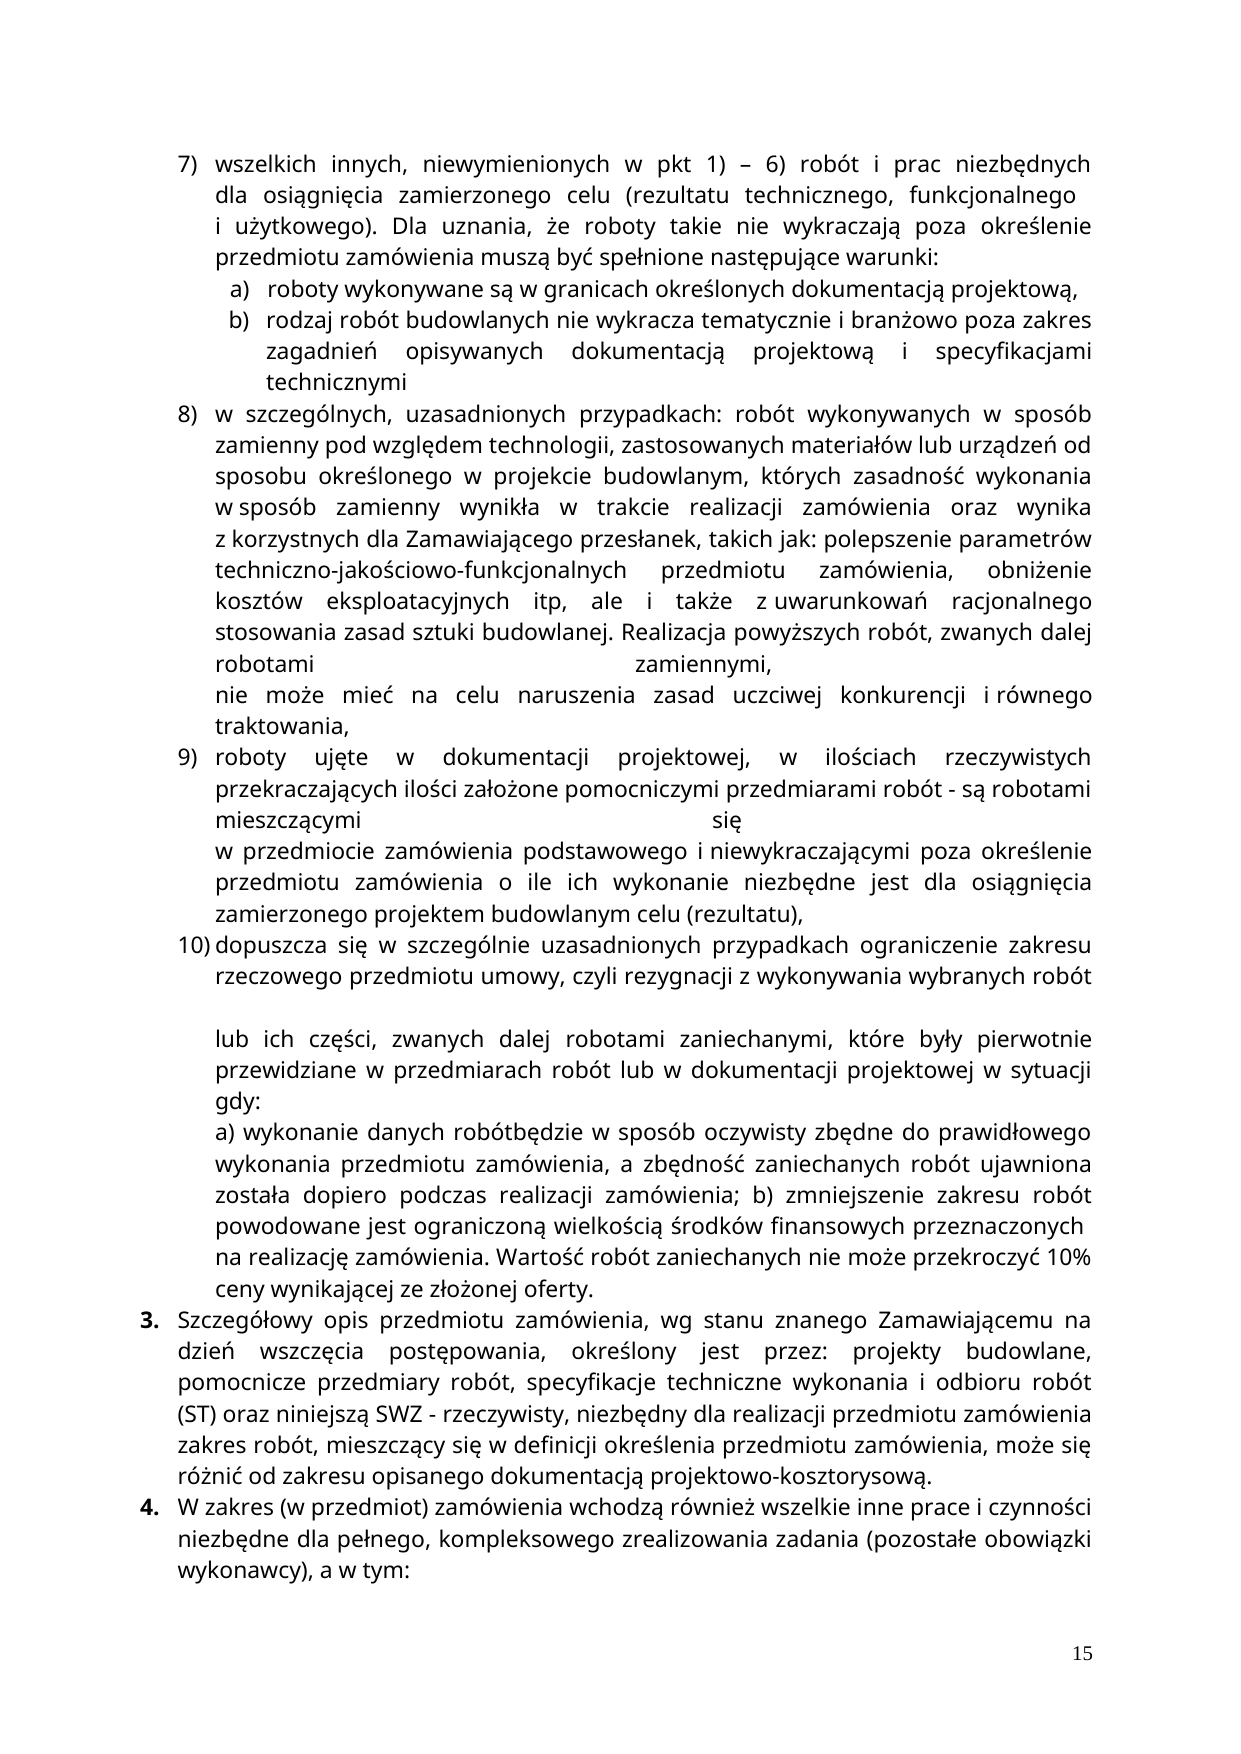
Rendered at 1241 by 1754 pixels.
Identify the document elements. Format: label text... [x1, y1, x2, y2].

list roboty wykonywane są w granicach określonych dokumentacją projektową, [229, 273, 1093, 304]
list wszelkich innych, niewymienionych w pkt 1) – 6) robót i prac niezbędnych dla osiągnięcia zamierzonego celu (rezultatu technicznego, funkcjonalnego i użytkowego). Dla uznania, że roboty takie nie wykraczają poza określenie przedmiotu zamówienia muszą być spełnione następujące warunki: [177, 148, 1093, 273]
list W zakres (w przedmiot) zamówienia wchodzą również wszelkie inne prace i czynności niezbędne dla pełnego, kompleksowego zrealizowania zadania (pozostałe obowiązki wykonawcy), a w tym: [140, 1491, 1093, 1585]
list rodzaj robót budowlanych nie wykracza tematycznie i branżowo poza zakres zagadnień opisywanych dokumentacją projektową i specyfikacjami technicznymi [228, 304, 1093, 398]
list Szczegółowy opis przedmiotu zamówienia, wg stanu znanego Zamawiającemu na dzień wszczęcia postępowania, określony jest przez: projekty budowlane, pomocnicze przedmiary robót, specyfikacje techniczne wykonania i odbioru robót (ST) oraz niniejszą SWZ - rzeczywisty, niezbędny dla realizacji przedmiotu zamówienia zakres robót, mieszczący się w definicji określenia przedmiotu zamówienia, może się różnić od zakresu opisanego dokumentacją projektowo-kosztorysową. [140, 1304, 1093, 1491]
list w szczególnych, uzasadnionych przypadkach: robót wykonywanych w sposób zamienny pod względem technologii, zastosowanych materiałów lub urządzeń od sposobu określonego w projekcie budowlanym, których zasadność wykonania w sposób zamienny wynikła w trakcie realizacji zamówienia oraz wynika z korzystnych dla Zamawiającego przesłanek, takich jak: polepszenie parametrów techniczno-jakościowo-funkcjonalnych przedmiotu zamówienia, obniżenie kosztów eksploatacyjnych itp, ale i także z uwarunkowań racjonalnego stosowania zasad sztuki budowlanej. Realizacja powyższych robót, zwanych dalej robotami zamiennymi, nie może mieć na celu naruszenia zasad uczciwej konkurencji i równego traktowania, [177, 398, 1093, 741]
list roboty ujęte w dokumentacji projektowej, w ilościach rzeczywistych przekraczających ilości założone pomocniczymi przedmiarami robót - są robotami mieszczącymi się w przedmiocie zamówienia podstawowego i niewykraczającymi poza określenie przedmiotu zamówienia o ile ich wykonanie niezbędne jest dla osiągnięcia zamierzonego projektem budowlanym celu (rezultatu), [177, 741, 1093, 929]
list dopuszcza się w szczególnie uzasadnionych przypadkach ograniczenie zakresu rzeczowego przedmiotu umowy, czyli rezygnacji z wykonywania wybranych robót lub ich części, zwanych dalej robotami zaniechanymi, które były pierwotnie przewidziane w przedmiarach robót lub w dokumentacji projektowej w sytuacji gdy: a) wykonanie danych robótbędzie w sposób oczywisty zbędne do prawidłowego wykonania przedmiotu zamówienia, a zbędność zaniechanych robót ujawniona została dopiero podczas realizacji zamówienia; b) zmniejszenie zakresu robót powodowane jest ograniczoną wielkością środków finansowych przeznaczonych na realizację zamówienia. Wartość robót zaniechanych nie może przekroczyć 10% ceny wynikającej ze złożonej oferty. [177, 929, 1093, 1304]
